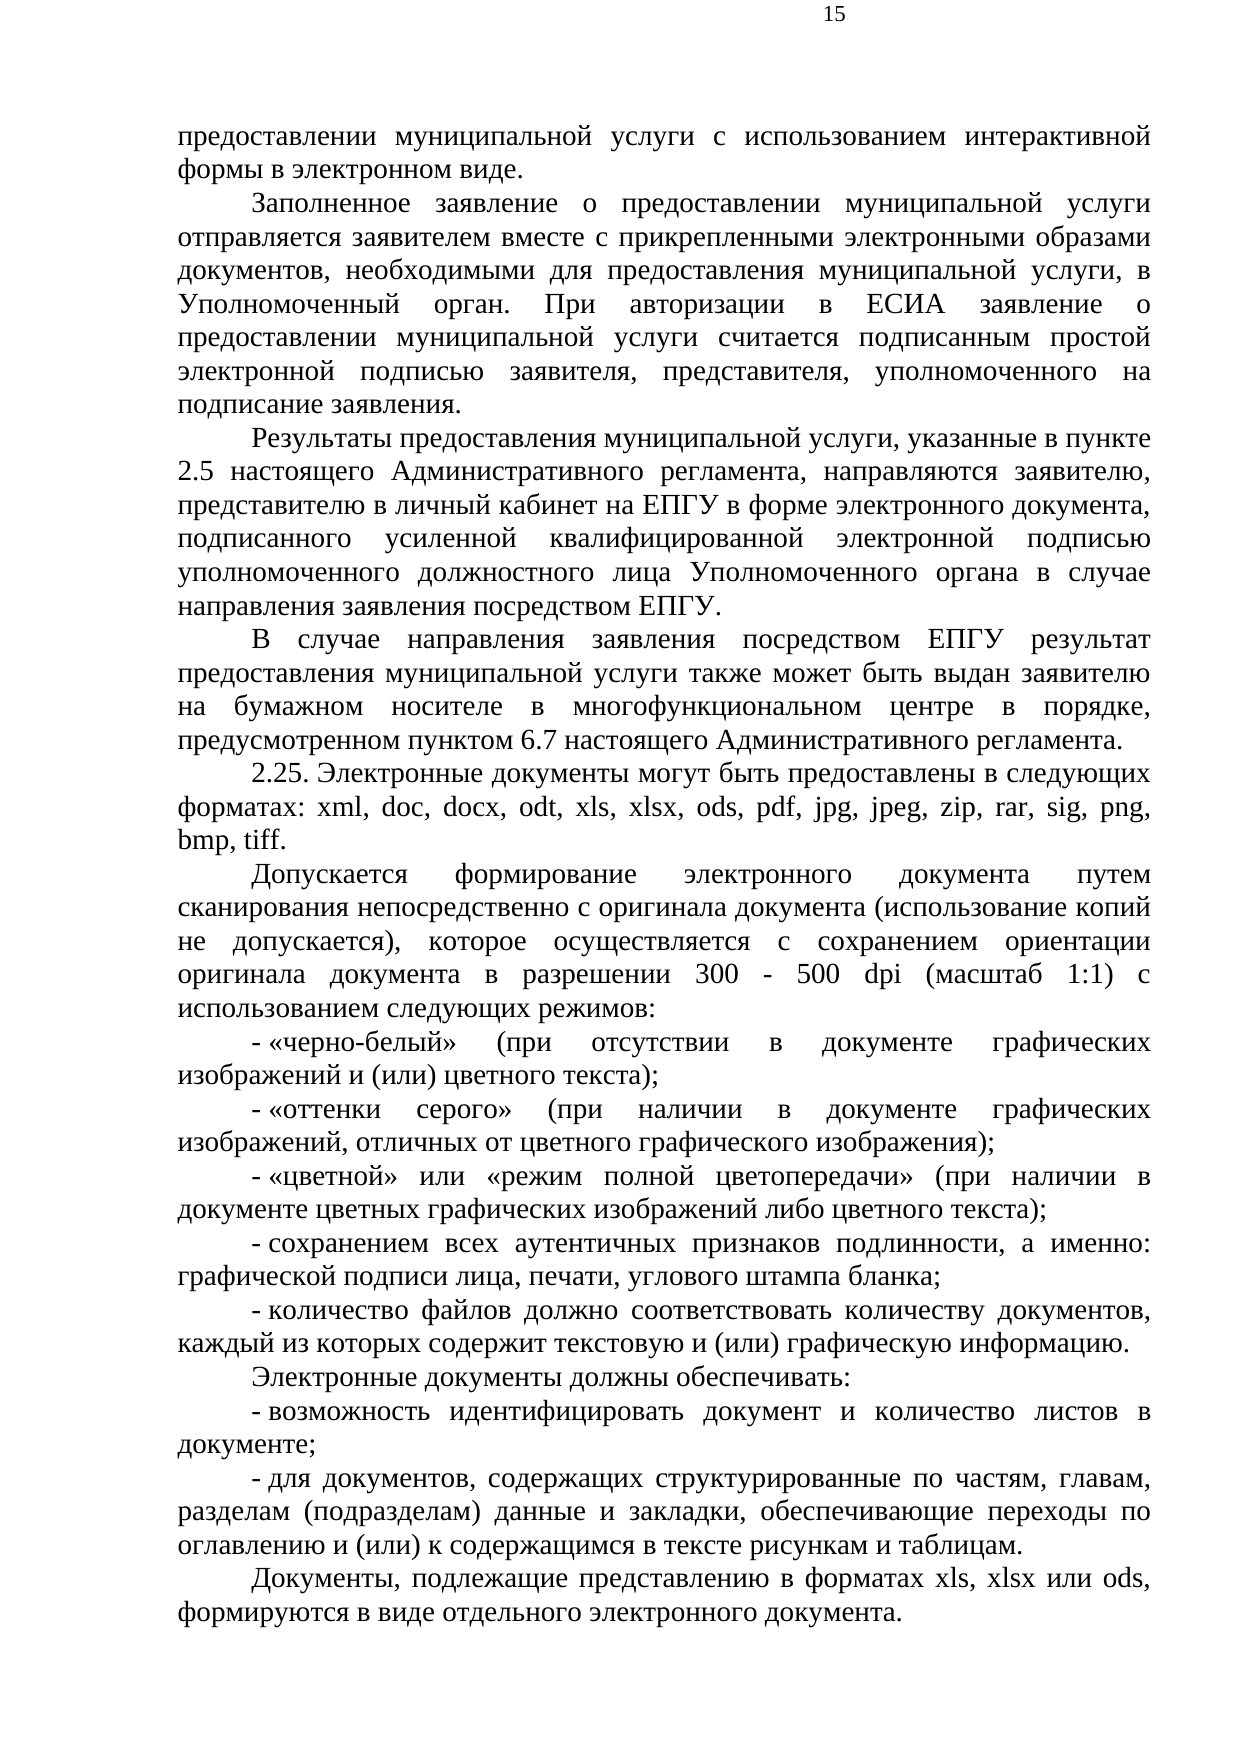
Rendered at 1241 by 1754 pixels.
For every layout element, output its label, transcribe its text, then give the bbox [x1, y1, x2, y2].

text В случае направления заявления посредством ЕПГУ результат предоставления муниципальной услуги также может быть выдан заявителю на бумажном носителе в многофункциональном центре в порядке, предусмотренном пунктом 6.7 настоящего Административного регламента. [177, 621, 1152, 755]
text 2.25. Электронные документы могут быть предоставлены в следующих форматах: xml, doc, docx, odt, xls, xlsx, ods, pdf, jpg, jpeg, zip, rar, sig, png, bmp, tiff. [177, 755, 1152, 856]
text - возможность идентифицировать документ и количество листов в документе; [177, 1393, 1152, 1460]
text - «оттенки серого» (при наличии в документе графических изображений, отличных от цветного графического изображения); [177, 1091, 1152, 1158]
text - количество файлов должно соответствовать количеству документов, каждый из которых содержит текстовую и (или) графическую информацию. [177, 1292, 1152, 1359]
text - «черно-белый» (при отсутствии в документе графических изображений и (или) цветного текста); [177, 1024, 1152, 1091]
text - сохранением всех аутентичных признаков подлинности, а именно: графической подписи лица, печати, углового штампа бланка; [177, 1225, 1152, 1292]
text Документы, подлежащие представлению в форматах xls, xlsx или ods, формируются в виде отдельного электронного документа. [177, 1560, 1152, 1627]
text - «цветной» или «режим полной цветопередачи» (при наличии в документе цветных графических изображений либо цветного текста); [177, 1158, 1152, 1225]
text Заполненное заявление о предоставлении муниципальной услуги отправляется заявителем вместе с прикрепленными электронными образами документов, необходимыми для предоставления муниципальной услуги, в Уполномоченный орган. При авторизации в ЕСИА заявление о предоставлении муниципальной услуги считается подписанным простой электронной подписью заявителя, представителя, уполномоченного на подписание заявления. [177, 185, 1152, 420]
text Электронные документы должны обеспечивать: [177, 1359, 1152, 1393]
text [177, 118, 1152, 185]
text Допускается формирование электронного документа путем сканирования непосредственно с оригинала документа (использование копий не допускается), которое осуществляется с сохранением ориентации оригинала документа в разрешении 300 - 500 dpi (масштаб 1:1) с использованием следующих режимов: [177, 856, 1152, 1024]
text Результаты предоставления муниципальной услуги, указанные в пункте 2.5 настоящего Административного регламента, направляются заявителю, представителю в личный кабинет на ЕПГУ в форме электронного документа, подписанного усиленной квалифицированной электронной подписью уполномоченного должностного лица Уполномоченного органа в случае направления заявления посредством ЕПГУ. [177, 420, 1152, 621]
text - для документов, содержащих структурированные по частям, главам, разделам (подразделам) данные и закладки, обеспечивающие переходы по оглавлению и (или) к содержащимся в тексте рисункам и таблицам. [177, 1460, 1152, 1560]
